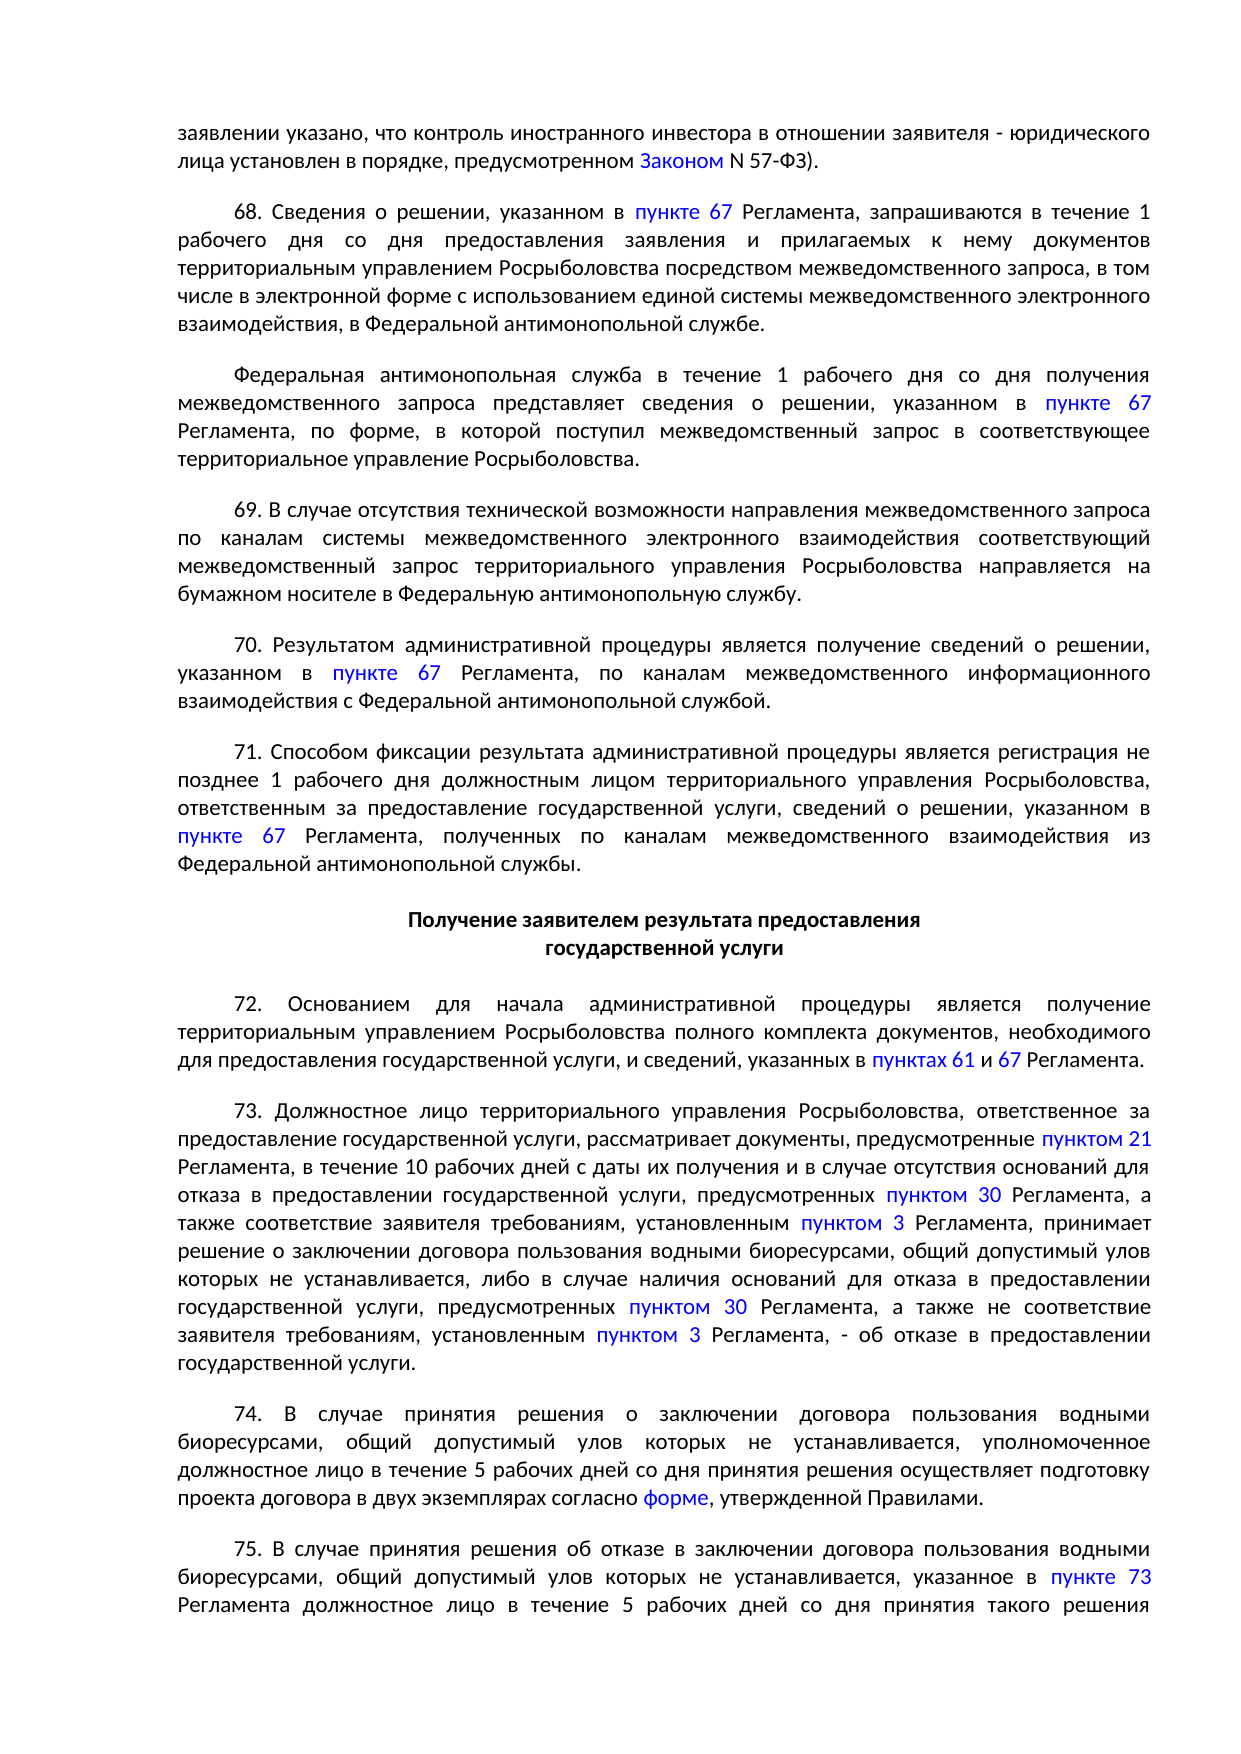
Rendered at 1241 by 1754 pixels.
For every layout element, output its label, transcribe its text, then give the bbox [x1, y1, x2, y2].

text Федеральная антимонопольная служба в течение 1 рабочего дня со дня получения межведомственного запроса представляет сведения о решении, указанном в пункте 67 Регламента, по форме, в которой поступил межведомственный запрос в соответствующее территориальное управление Росрыболовства. [177, 360, 1152, 472]
text 71. Способом фиксации результата административной процедуры является регистрация не позднее 1 рабочего дня должностным лицом территориального управления Росрыболовства, ответственным за предоставление государственной услуги, сведений о решении, указанном в пункте 67 Регламента, полученных по каналам межведомственного взаимодействия из Федеральной антимонопольной службы. [177, 737, 1152, 877]
title Получение заявителем результата предоставления [177, 905, 1152, 933]
text 74. В случае принятия решения о заключении договора пользования водными биоресурсами, общий допустимый улов которых не устанавливается, уполномоченное должностное лицо в течение 5 рабочих дней со дня принятия решения осуществляет подготовку проекта договора в двух экземплярах согласно форме, утвержденной Правилами. [177, 1399, 1152, 1511]
text 70. Результатом административной процедуры является получение сведений о решении, указанном в пункте 67 Регламента, по каналам межведомственного информационного взаимодействия с Федеральной антимонопольной службой. [177, 630, 1152, 714]
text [177, 1534, 1152, 1618]
text 73. Должностное лицо территориального управления Росрыболовства, ответственное за предоставление государственной услуги, рассматривает документы, предусмотренные пунктом 21 Регламента, в течение 10 рабочих дней с даты их получения и в случае отсутствия оснований для отказа в предоставлении государственной услуги, предусмотренных пунктом 30 Регламента, а также соответствие заявителя требованиям, установленным пунктом 3 Регламента, принимает решение о заключении договора пользования водными биоресурсами, общий допустимый улов которых не устанавливается, либо в случае наличия оснований для отказа в предоставлении государственной услуги, предусмотренных пунктом 30 Регламента, а также не соответствие заявителя требованиям, установленным пунктом 3 Регламента, - об отказе в предоставлении государственной услуги. [177, 1096, 1152, 1376]
text 68. Сведения о решении, указанном в пункте 67 Регламента, запрашиваются в течение 1 рабочего дня со дня предоставления заявления и прилагаемых к нему документов территориальным управлением Росрыболовства посредством межведомственного запроса, в том числе в электронной форме с использованием единой системы межведомственного электронного взаимодействия, в Федеральной антимонопольной службе. [177, 197, 1152, 337]
text 69. В случае отсутствия технической возможности направления межведомственного запроса по каналам системы межведомственного электронного взаимодействия соответствующий межведомственный запрос территориального управления Росрыболовства направляется на бумажном носителе в Федеральную антимонопольную службу. [177, 495, 1152, 607]
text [177, 118, 1152, 174]
title государственной услуги [177, 933, 1152, 961]
text 72. Основанием для начала административной процедуры является получение территориальным управлением Росрыболовства полного комплекта документов, необходимого для предоставления государственной услуги, и сведений, указанных в пунктах 61 и 67 Регламента. [177, 989, 1152, 1073]
